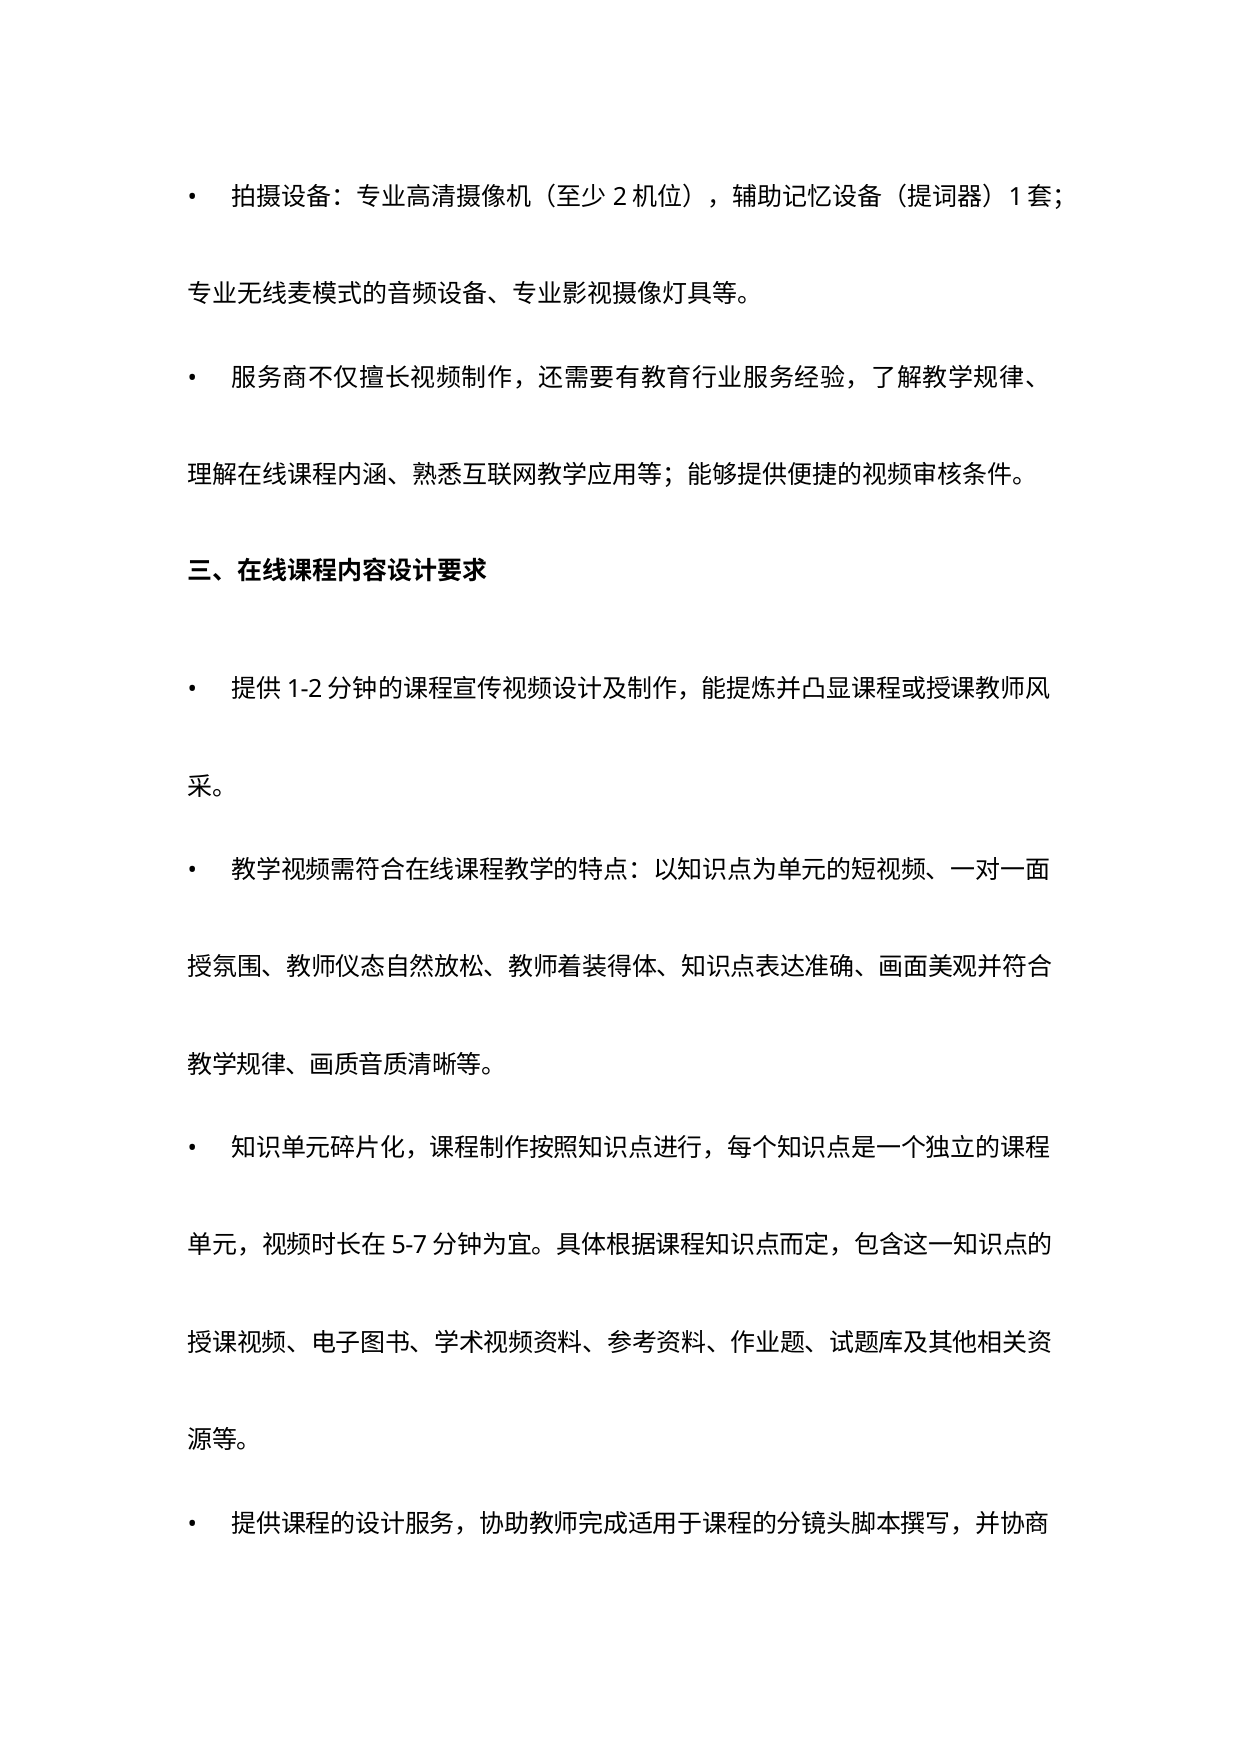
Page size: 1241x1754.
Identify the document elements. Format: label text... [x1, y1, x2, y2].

list 拍摄设备：专业高清摄像机（至少2机位），辅助记忆设备（提词器）1套；专业无线麦模式的音频设备、专业影视摄像灯具等。 [187, 162, 1053, 324]
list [187, 1489, 1053, 1554]
list 教学视频需符合在线课程教学的特点：以知识点为单元的短视频、一对一面授氛围、教师仪态自然放松、教师着装得体、知识点表达准确、画面美观并符合教学规律、画质音质清晰等。 [187, 835, 1053, 1095]
list 知识单元碎片化，课程制作按照知识点进行，每个知识点是一个独立的课程单元，视频时长在5-7分钟为宜。具体根据课程知识点而定，包含这一知识点的授课视频、电子图书、学术视频资料、参考资料、作业题、试题库及其他相关资源等。 [187, 1113, 1053, 1471]
list 服务商不仅擅长视频制作，还需要有教育行业服务经验，了解教学规律、理解在线课程内涵、熟悉互联网教学应用等；能够提供便捷的视频审核条件。 [187, 343, 1053, 505]
list 提供1-2分钟的课程宣传视频设计及制作，能提炼并凸显课程或授课教师风采。 [187, 654, 1053, 817]
text 三、在线课程内容设计要求 [187, 536, 1053, 601]
